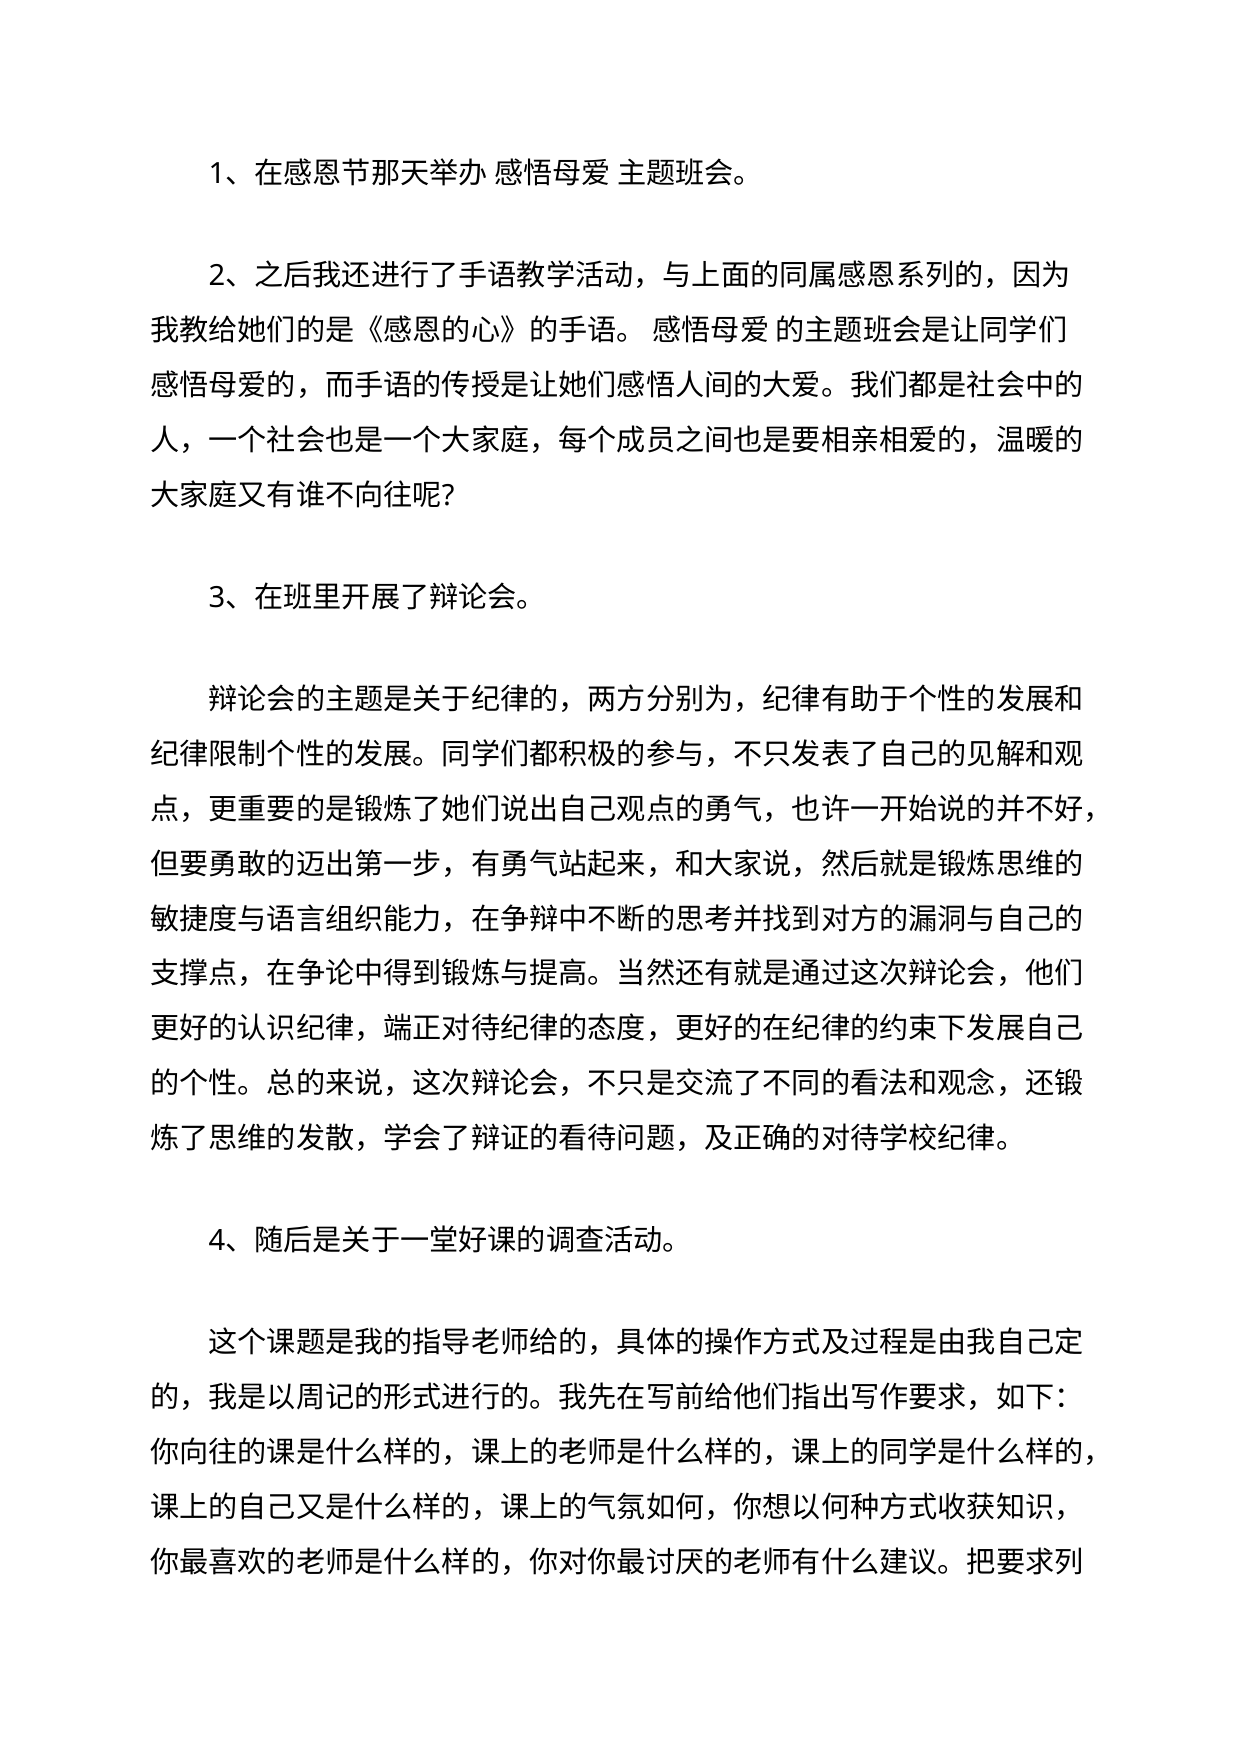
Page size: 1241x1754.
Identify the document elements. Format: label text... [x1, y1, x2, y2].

text 辩论会的主题是关于纪律的，两方分别为，纪律有助于个性的发展和纪律限制个性的发展。同学们都积极的参与，不只发表了自己的见解和观点，更重要的是锻炼了她们说出自己观点的勇气，也许一开始说的并不好，但要勇敢的迈出第一步，有勇气站起来，和大家说，然后就是锻炼思维的敏捷度与语言组织能力，在争辩中不断的思考并找到对方的漏洞与自己的支撑点，在争论中得到锻炼与提高。当然还有就是通过这次辩论会，他们更好的认识纪律，端正对待纪律的态度，更好的在纪律的约束下发展自己的个性。总的来说，这次辩论会，不只是交流了不同的看法和观念，还锻炼了思维的发散，学会了辩证的看待问题，及正确的对待学校纪律。 [150, 676, 1090, 1157]
text 4、随后是关于一堂好课的调查活动。 [150, 1217, 1090, 1259]
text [150, 1318, 1090, 1580]
text 1、在感恩节那天举办 感悟母爱 主题班会。 [150, 150, 1090, 192]
text 3、在班里开展了辩论会。 [150, 574, 1090, 616]
text 2、之后我还进行了手语教学活动，与上面的同属感恩系列的，因为我教给她们的是《感恩的心》的手语。 感悟母爱 的主题班会是让同学们感悟母爱的，而手语的传授是让她们感悟人间的大爱。我们都是社会中的人，一个社会也是一个大家庭，每个成员之间也是要相亲相爱的，温暖的大家庭又有谁不向往呢? [150, 252, 1090, 514]
